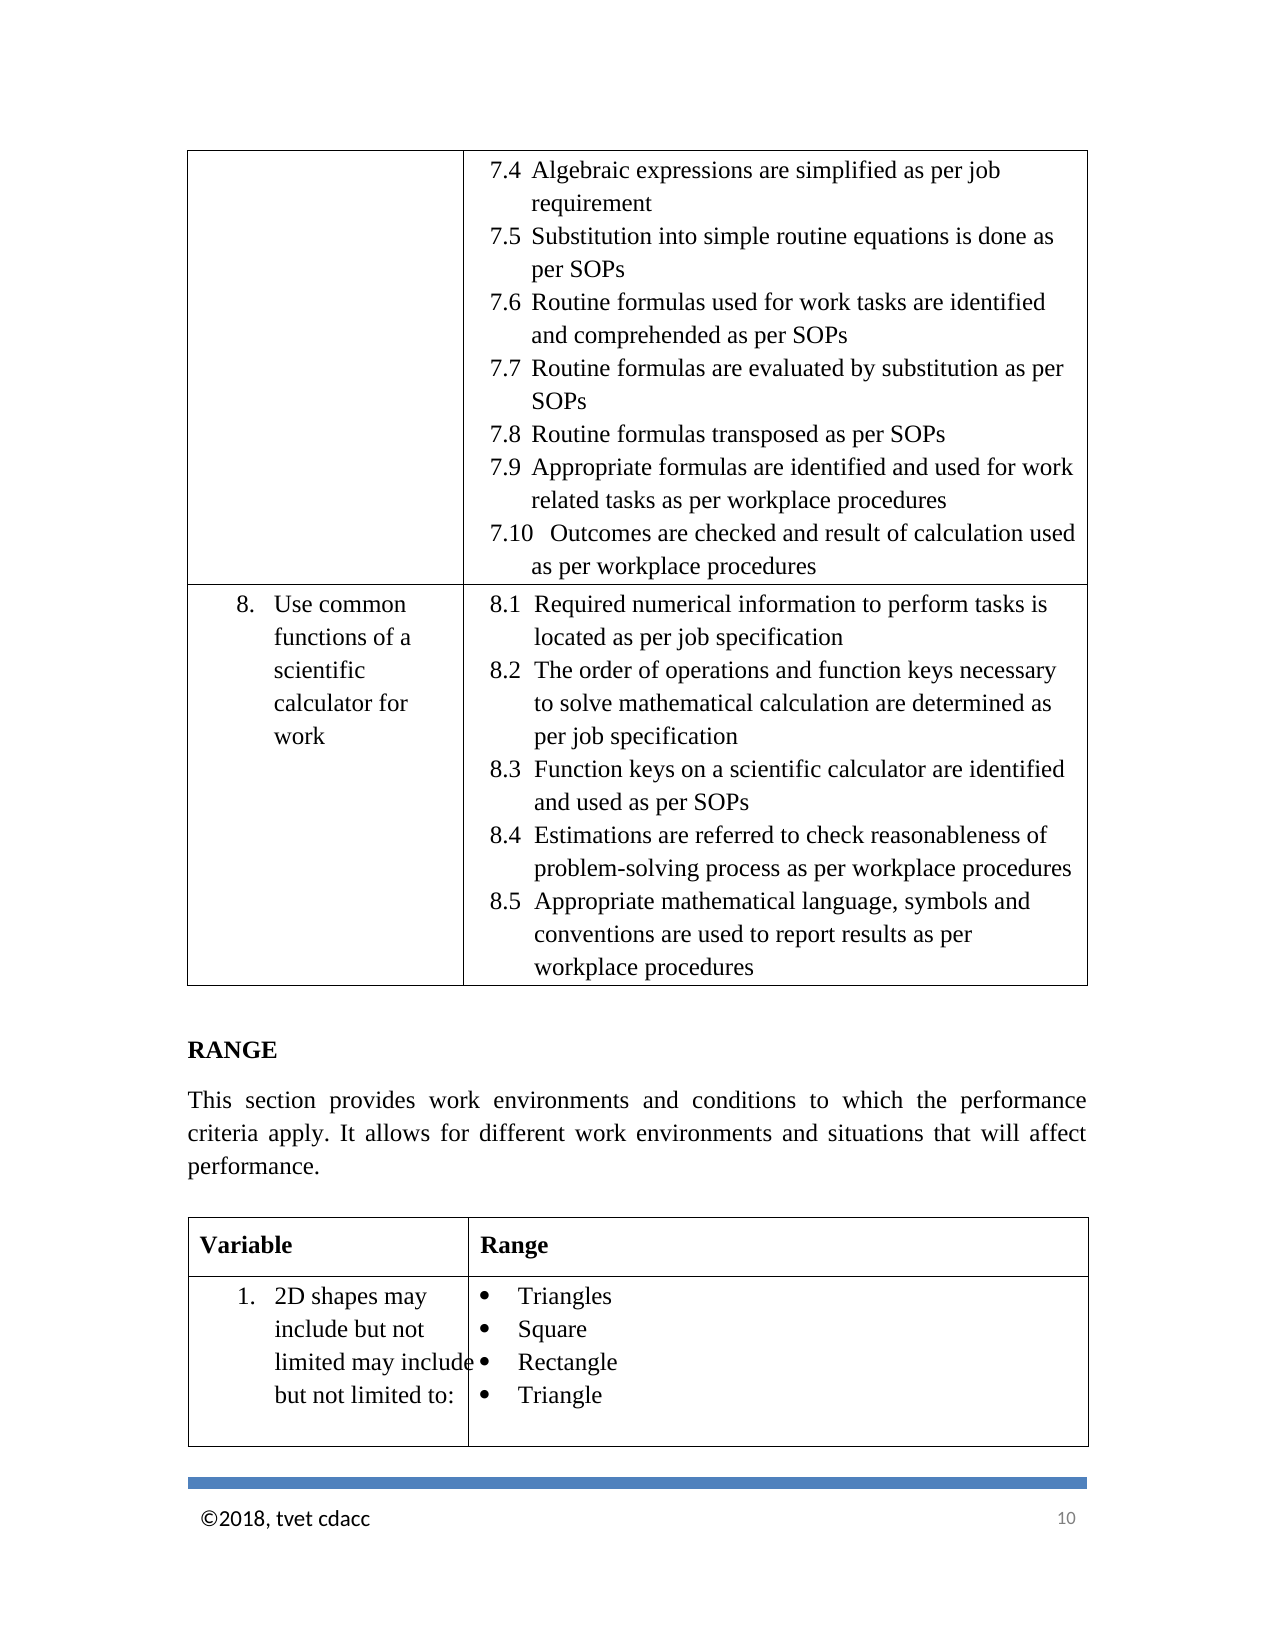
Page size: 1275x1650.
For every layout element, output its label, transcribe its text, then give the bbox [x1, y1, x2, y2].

table_cell Triangles Square Rectangle Triangle [469, 1277, 1088, 1446]
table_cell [464, 151, 1087, 584]
table_cell Required numerical information to perform tasks is located as per job specification The order of operations and function keys necessary to solve mathematical calculation are determined as per job specification Function keys on a scientific calculator are identified and used as per SOPs Estimations are referred to check reasonableness of problem-solving process as per workplace procedures Appropriate mathematical language, symbols and conventions are used to report results as per workplace procedures [464, 585, 1087, 984]
table_header Range [469, 1218, 1088, 1276]
table_cell Use common functions of a scientific calculator for work [188, 585, 463, 984]
table_cell 2D shapes may include but not limited may include but not limited to: [189, 1277, 468, 1446]
table_header Variable [189, 1218, 468, 1276]
text RANGE [187, 1035, 1087, 1064]
text This section provides work environments and conditions to which the performance criteria apply. It allows for different work environments and situations that will affect performance. [187, 1085, 1087, 1180]
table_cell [188, 151, 463, 584]
